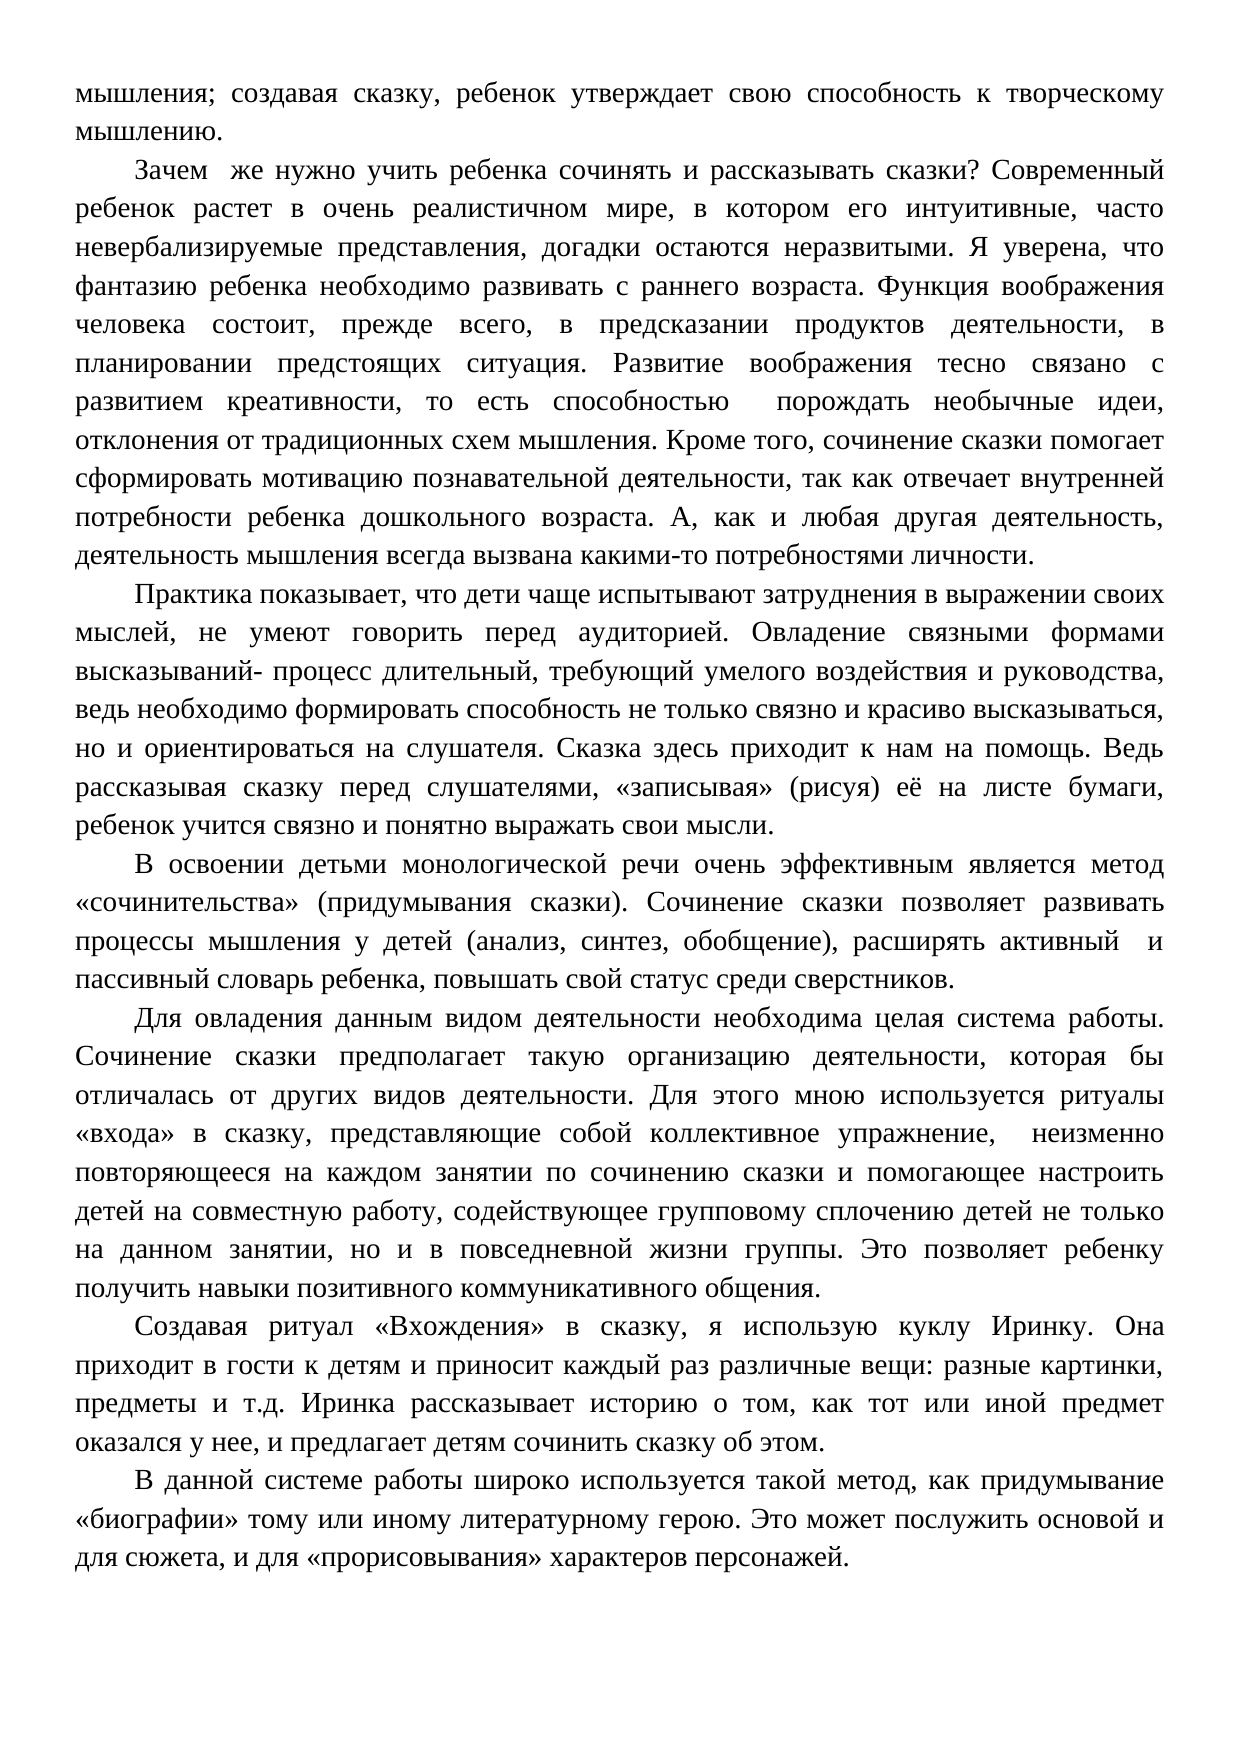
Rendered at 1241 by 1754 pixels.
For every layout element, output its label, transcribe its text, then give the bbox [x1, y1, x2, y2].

text Практика показывает, что дети чаще испытывают затруднения в выражении своих мыслей, не умеют говорить перед аудиторией. Овладение связными формами высказываний- процесс длительный, требующий умелого воздействия и руководства, ведь необходимо формировать способность не только связно и красиво высказываться, но и ориентироваться на слушателя. Сказка здесь приходит к нам на помощь. Ведь рассказывая сказку перед слушателями, «записывая» (рисуя) её на листе бумаги, ребенок учится связно и понятно выражать свои мысли. [75, 576, 1165, 841]
text Для овладения данным видом деятельности необходима целая система работы. Сочинение сказки предполагает такую организацию деятельности, которая бы отличалась от других видов деятельности. Для этого мною используется ритуалы «входа» в сказку, представляющие собой коллективное упражнение, неизменно повторяющееся на каждом занятии по сочинению сказки и помогающее настроить детей на совместную работу, содействующее групповому сплочению детей не только на данном занятии, но и в повседневной жизни группы. Это позволяет ребенку получить навыки позитивного коммуникативного общения. [75, 1000, 1165, 1303]
text В данной системе работы широко используется такой метод, как придумывание «биографии» тому или иному литературному герою. Это может послужить основой и для сюжета, и для «прорисовывания» характеров персонажей. [75, 1462, 1165, 1573]
text В освоении детьми монологической речи очень эффективным является метод «сочинительства» (придумывания сказки). Сочинение сказки позволяет развивать процессы мышления у детей (анализ, синтез, обобщение), расширять активный и пассивный словарь ребенка, повышать свой статус среди сверстников. [75, 846, 1165, 995]
text Создавая ритуал «Вхождения» в сказку, я использую куклу Иринку. Она приходит в гости к детям и приносит каждый раз различные вещи: разные картинки, предметы и т.д. Иринка рассказывает историю о том, как тот или иной предмет оказался у нее, и предлагает детям сочинить сказку об этом. [75, 1308, 1165, 1457]
text Зачем же нужно учить ребенка сочинять и рассказывать сказки? Современный ребенок растет в очень реалистичном мире, в котором его интуитивные, часто невербализируемые представления, догадки остаются неразвитыми. Я уверена, что фантазию ребенка необходимо развивать с раннего возраста. Функция воображения человека состоит, прежде всего, в предсказании продуктов деятельности, в планировании предстоящих ситуация. Развитие воображения тесно связано с развитием креативности, то есть способностью порождать необычные идеи, отклонения от традиционных схем мышления. Кроме того, сочинение сказки помогает сформировать мотивацию познавательной деятельности, так как отвечает внутренней потребности ребенка дошкольного возраста. А, как и любая другая деятельность, деятельность мышления всегда вызвана какими-то потребностями личности. [75, 152, 1165, 571]
